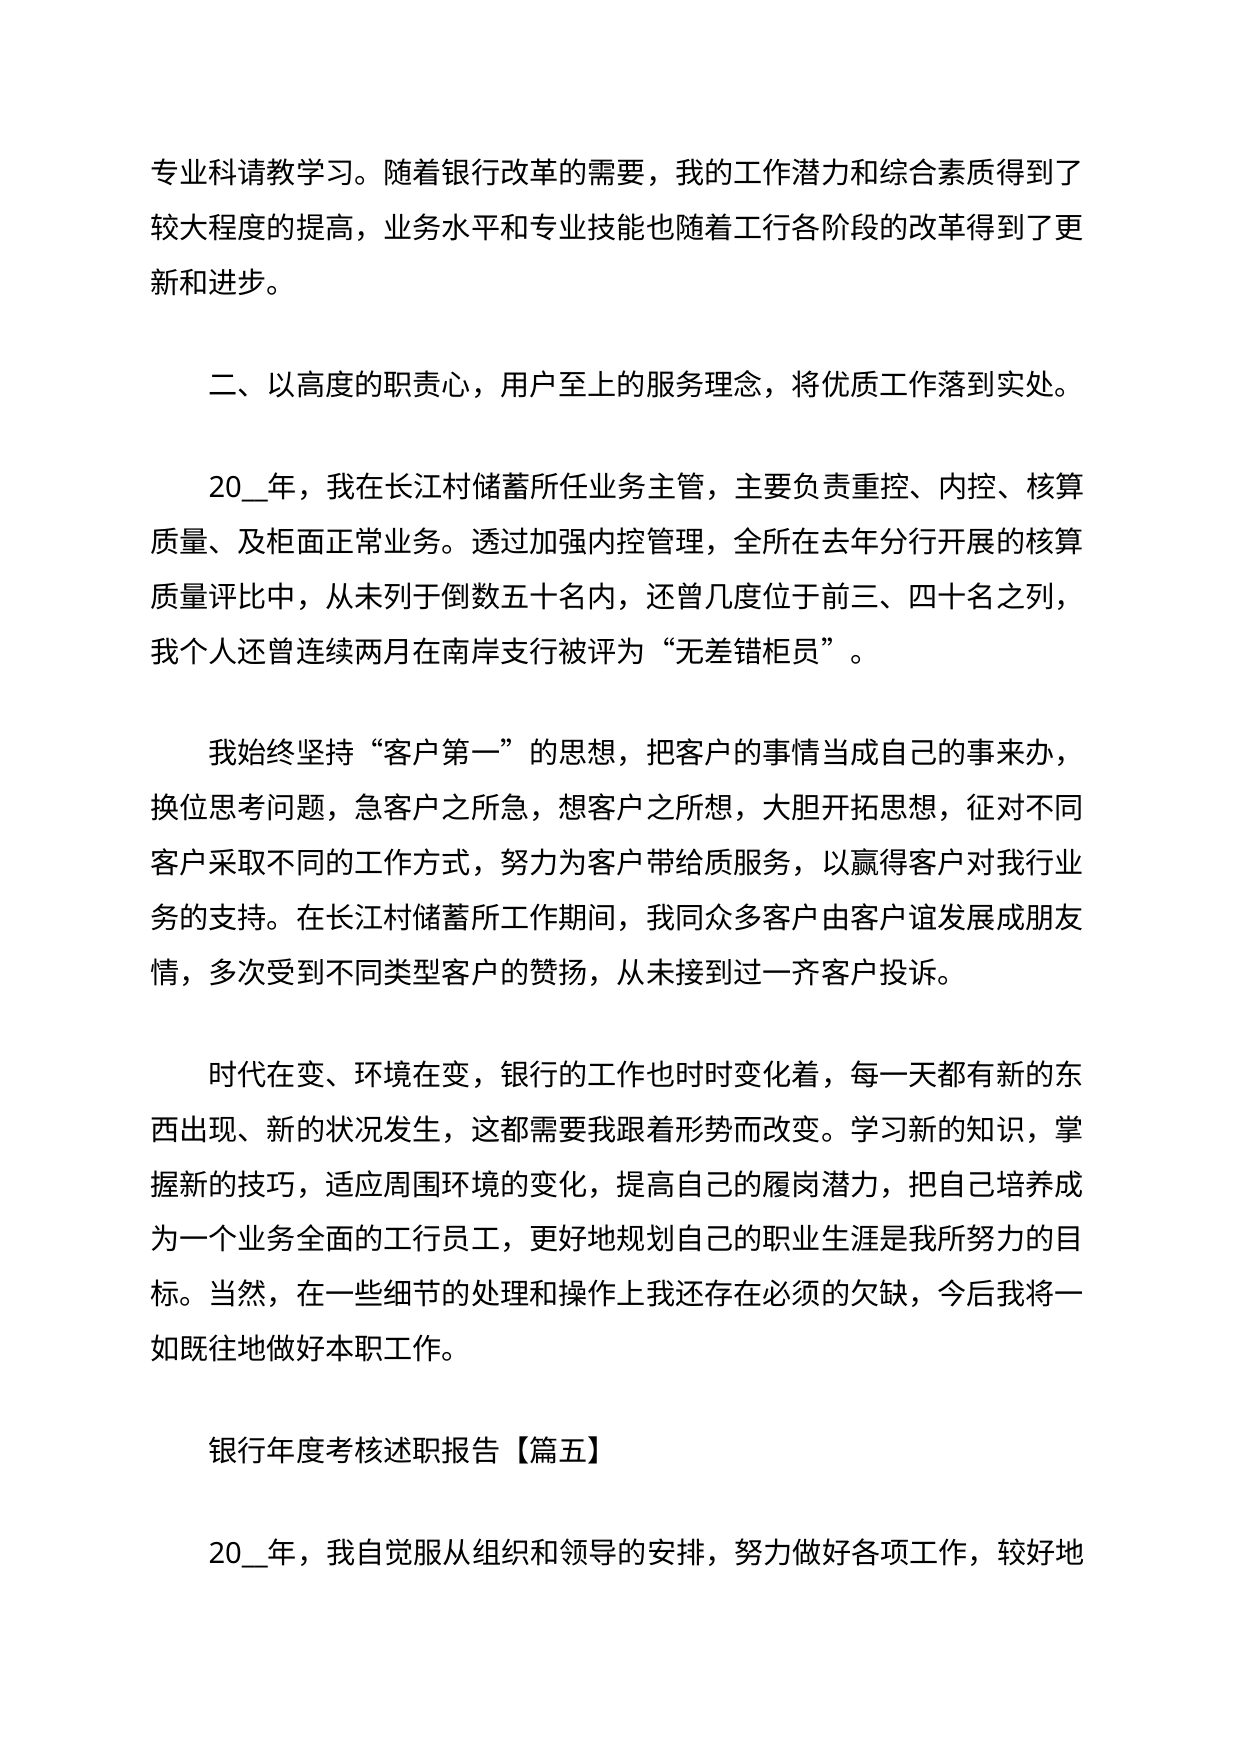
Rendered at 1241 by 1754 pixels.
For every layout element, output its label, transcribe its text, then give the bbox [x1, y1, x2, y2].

text 我始终坚持“客户第一”的思想，把客户的事情当成自己的事来办，换位思考问题，急客户之所急，想客户之所想，大胆开拓思想，征对不同客户采取不同的工作方式，努力为客户带给质服务，以赢得客户对我行业务的支持。在长江村储蓄所工作期间，我同众多客户由客户谊发展成朋友情，多次受到不同类型客户的赞扬，从未接到过一齐客户投诉。 [150, 730, 1090, 992]
text 时代在变、环境在变，银行的工作也时时变化着，每一天都有新的东西出现、新的状况发生，这都需要我跟着形势而改变。学习新的知识，掌握新的技巧，适应周围环境的变化，提高自己的履岗潜力，把自己培养成为一个业务全面的工行员工，更好地规划自己的职业生涯是我所努力的目标。当然，在一些细节的处理和操作上我还存在必须的欠缺，今后我将一如既往地做好本职工作。 [150, 1051, 1090, 1368]
text 二、以高度的职责心，用户至上的服务理念，将优质工作落到实处。 [150, 362, 1090, 404]
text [150, 150, 1090, 302]
text 20__年，我在长江村储蓄所任业务主管，主要负责重控、内控、核算质量、及柜面正常业务。透过加强内控管理，全所在去年分行开展的核算质量评比中，从未列于倒数五十名内，还曾几度位于前三、四十名之列，我个人还曾连续两月在南岸支行被评为“无差错柜员”。 [150, 463, 1090, 670]
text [150, 1529, 1090, 1572]
text 银行年度考核述职报告【篇五】 [150, 1427, 1090, 1470]
